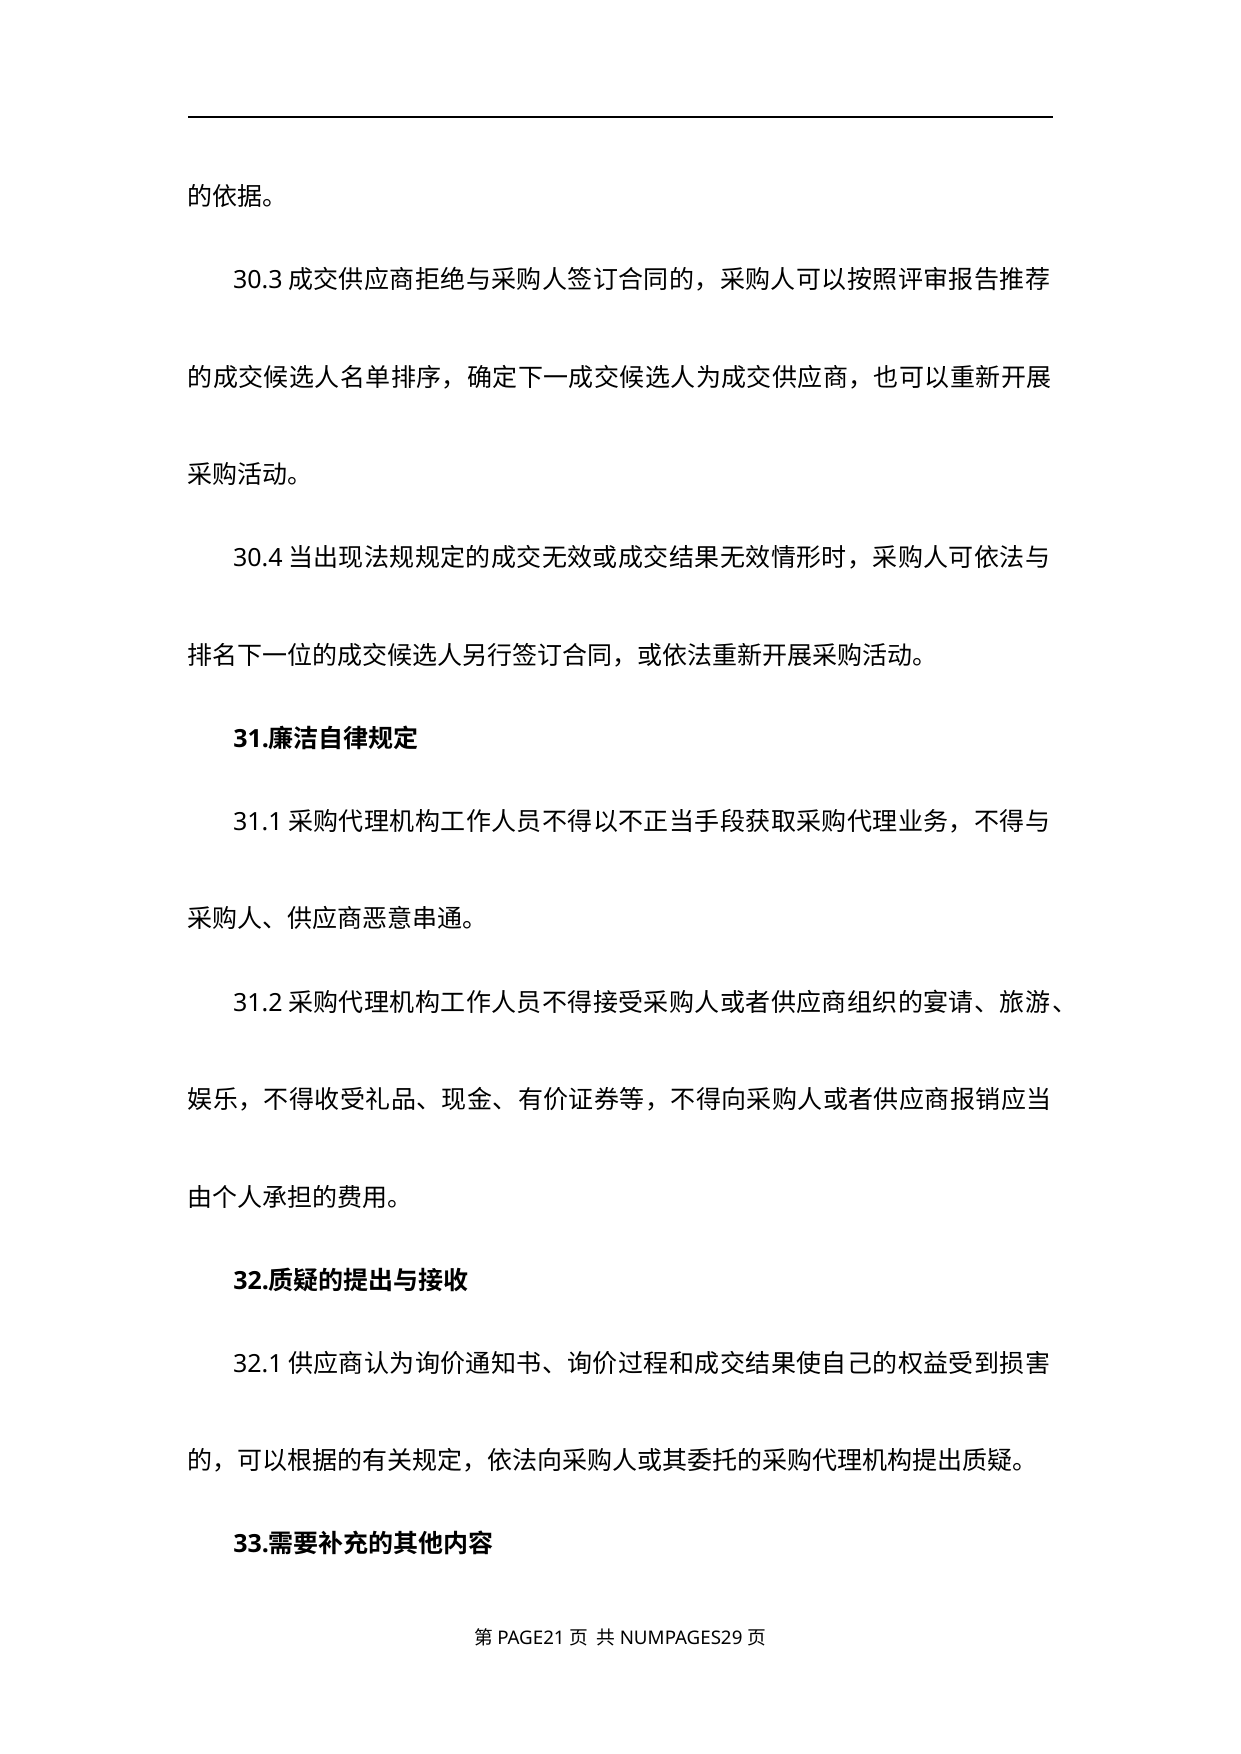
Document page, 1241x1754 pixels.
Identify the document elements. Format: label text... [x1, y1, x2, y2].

text 30.4当出现法规规定的成交无效或成交结果无效情形时，采购人可依法与排名下一位的成交候选人另行签订合同，或依法重新开展采购活动。 [187, 523, 1053, 686]
text 32.质疑的提出与接收 [187, 1246, 1053, 1311]
text 31.2采购代理机构工作人员不得接受采购人或者供应商组织的宴请、旅游、娱乐，不得收受礼品、现金、有价证券等，不得向采购人或者供应商报销应当由个人承担的费用。 [187, 968, 1053, 1228]
text 30.3成交供应商拒绝与采购人签订合同的，采购人可以按照评审报告推荐的成交候选人名单排序，确定下一成交候选人为成交供应商，也可以重新开展采购活动。 [187, 245, 1053, 505]
text 31.1采购代理机构工作人员不得以不正当手段获取采购代理业务，不得与采购人、供应商恶意串通。 [187, 787, 1053, 949]
text 31.廉洁自律规定 [187, 704, 1053, 769]
text 33.需要补充的其他内容 [187, 1509, 1053, 1574]
text 32.1供应商认为询价通知书、询价过程和成交结果使自己的权益受到损害的，可以根据的有关规定，依法向采购人或其委托的采购代理机构提出质疑。 [187, 1329, 1053, 1491]
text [187, 162, 1053, 227]
